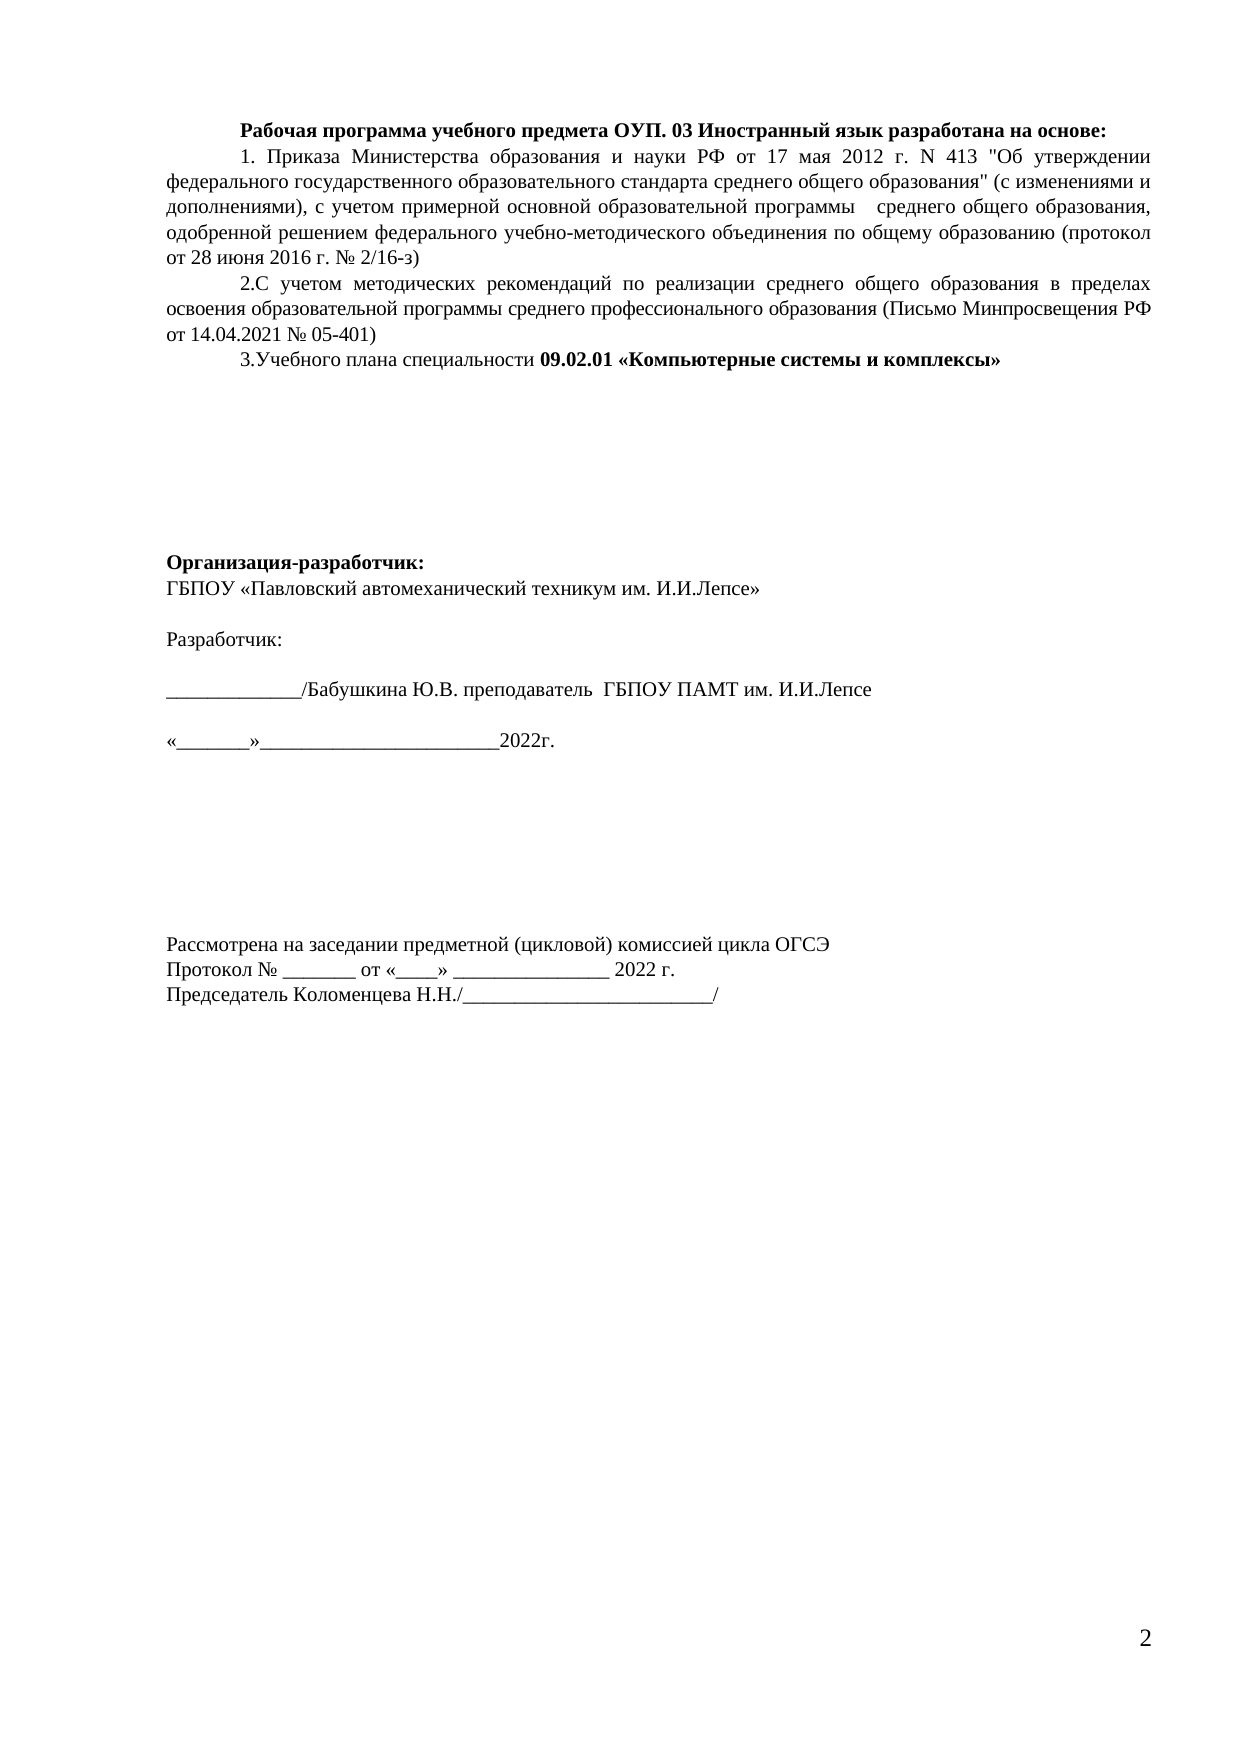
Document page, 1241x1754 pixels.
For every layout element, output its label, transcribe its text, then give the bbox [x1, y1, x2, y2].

text Организация-разработчик: [166, 550, 1152, 574]
text 1. Приказа Министерства образования и науки РФ от 17 мая 2012 г. N 413 "Об утверждении федерального государственного образовательного стандарта среднего общего образования" (с изменениями и дополнениями), с учетом примерной основной образовательной программы среднего общего образования, одобренной решением федерального учебно-методического объединения по общему образованию (протокол от 28 июня 2016 г. № 2/16-з) [166, 143, 1152, 269]
text «_______»_______________________2022г. [166, 728, 1152, 752]
text 3.Учебного плана специальности 09.02.01 «Компьютерные системы и комплексы» [166, 347, 1152, 371]
text _____________/Бабушкина Ю.В. преподаватель ГБПОУ ПАМТ им. И.И.Лепсе [166, 677, 1152, 701]
text Рабочая программа учебного предмета ОУП. 03 Иностранный язык разработана на основе: [166, 118, 1152, 142]
text Рассмотрена на заседании предметной (цикловой) комиссией цикла ОГСЭ [166, 931, 1152, 956]
text ГБПОУ «Павловский автомеханический техникум им. И.И.Лепсе» [166, 576, 1152, 600]
text Протокол № _______ от «____» _______________ 2022 г. [166, 957, 1152, 981]
text Разработчик: [166, 626, 1152, 651]
text 2.С учетом методических рекомендаций по реализации среднего общего образования в пределах освоения образовательной программы среднего профессионального образования (Письмо Минпросвещения РФ от 14.04.2021 № 05-401) [166, 271, 1152, 346]
text Председатель Коломенцева Н.Н./________________________/ [166, 982, 1152, 1006]
